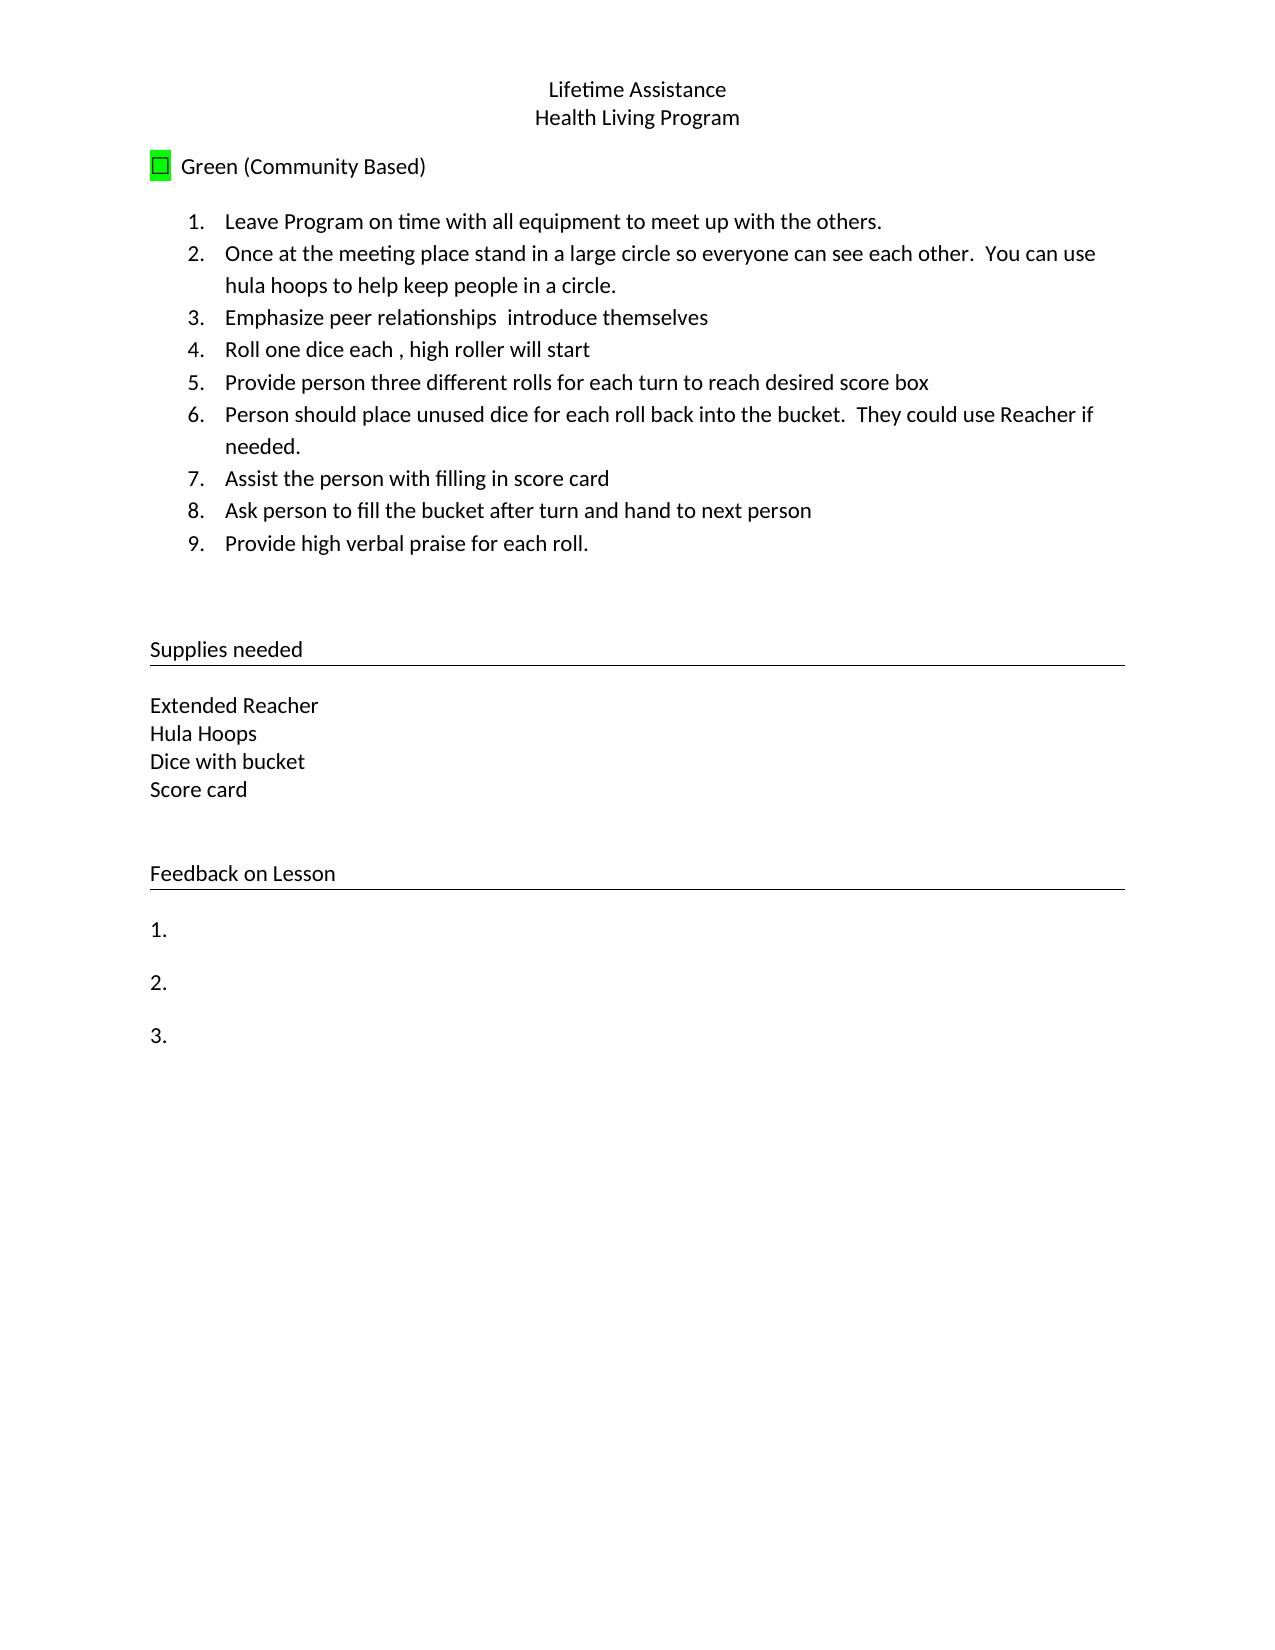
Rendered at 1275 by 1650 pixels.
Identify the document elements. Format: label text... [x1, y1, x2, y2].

list Assist the person with filling in score card [187, 464, 1125, 492]
list Roll one dice each , high roller will start [187, 336, 1125, 363]
text Score card [150, 775, 1125, 803]
text Green (Community Based) [171, 150, 1125, 181]
text Feedback on Lesson [150, 859, 1125, 889]
text 2. [150, 968, 1125, 996]
text 3. [150, 1021, 1125, 1049]
list Leave Program on time with all equipment to meet up with the others. [187, 207, 1125, 235]
list Provide person three different rolls for each turn to reach desired score box [187, 368, 1125, 396]
list Emphasize peer relationships introduce themselves [187, 303, 1125, 331]
list Ask person to fill the bucket after turn and hand to next person [187, 496, 1125, 524]
text Supplies needed [150, 635, 1125, 665]
list Once at the meeting place stand in a large circle so everyone can see each other. You can use hula hoops to help keep people in a circle. [187, 239, 1125, 299]
list Provide high verbal praise for each roll. [187, 529, 1125, 557]
list Person should place unused dice for each roll back into the bucket. They could use Reacher if needed. [187, 400, 1125, 460]
text 1. [150, 915, 1125, 943]
text Hula Hoops [150, 719, 1125, 747]
text Extended Reacher [150, 691, 1125, 719]
text Dice with bucket [150, 747, 1125, 775]
